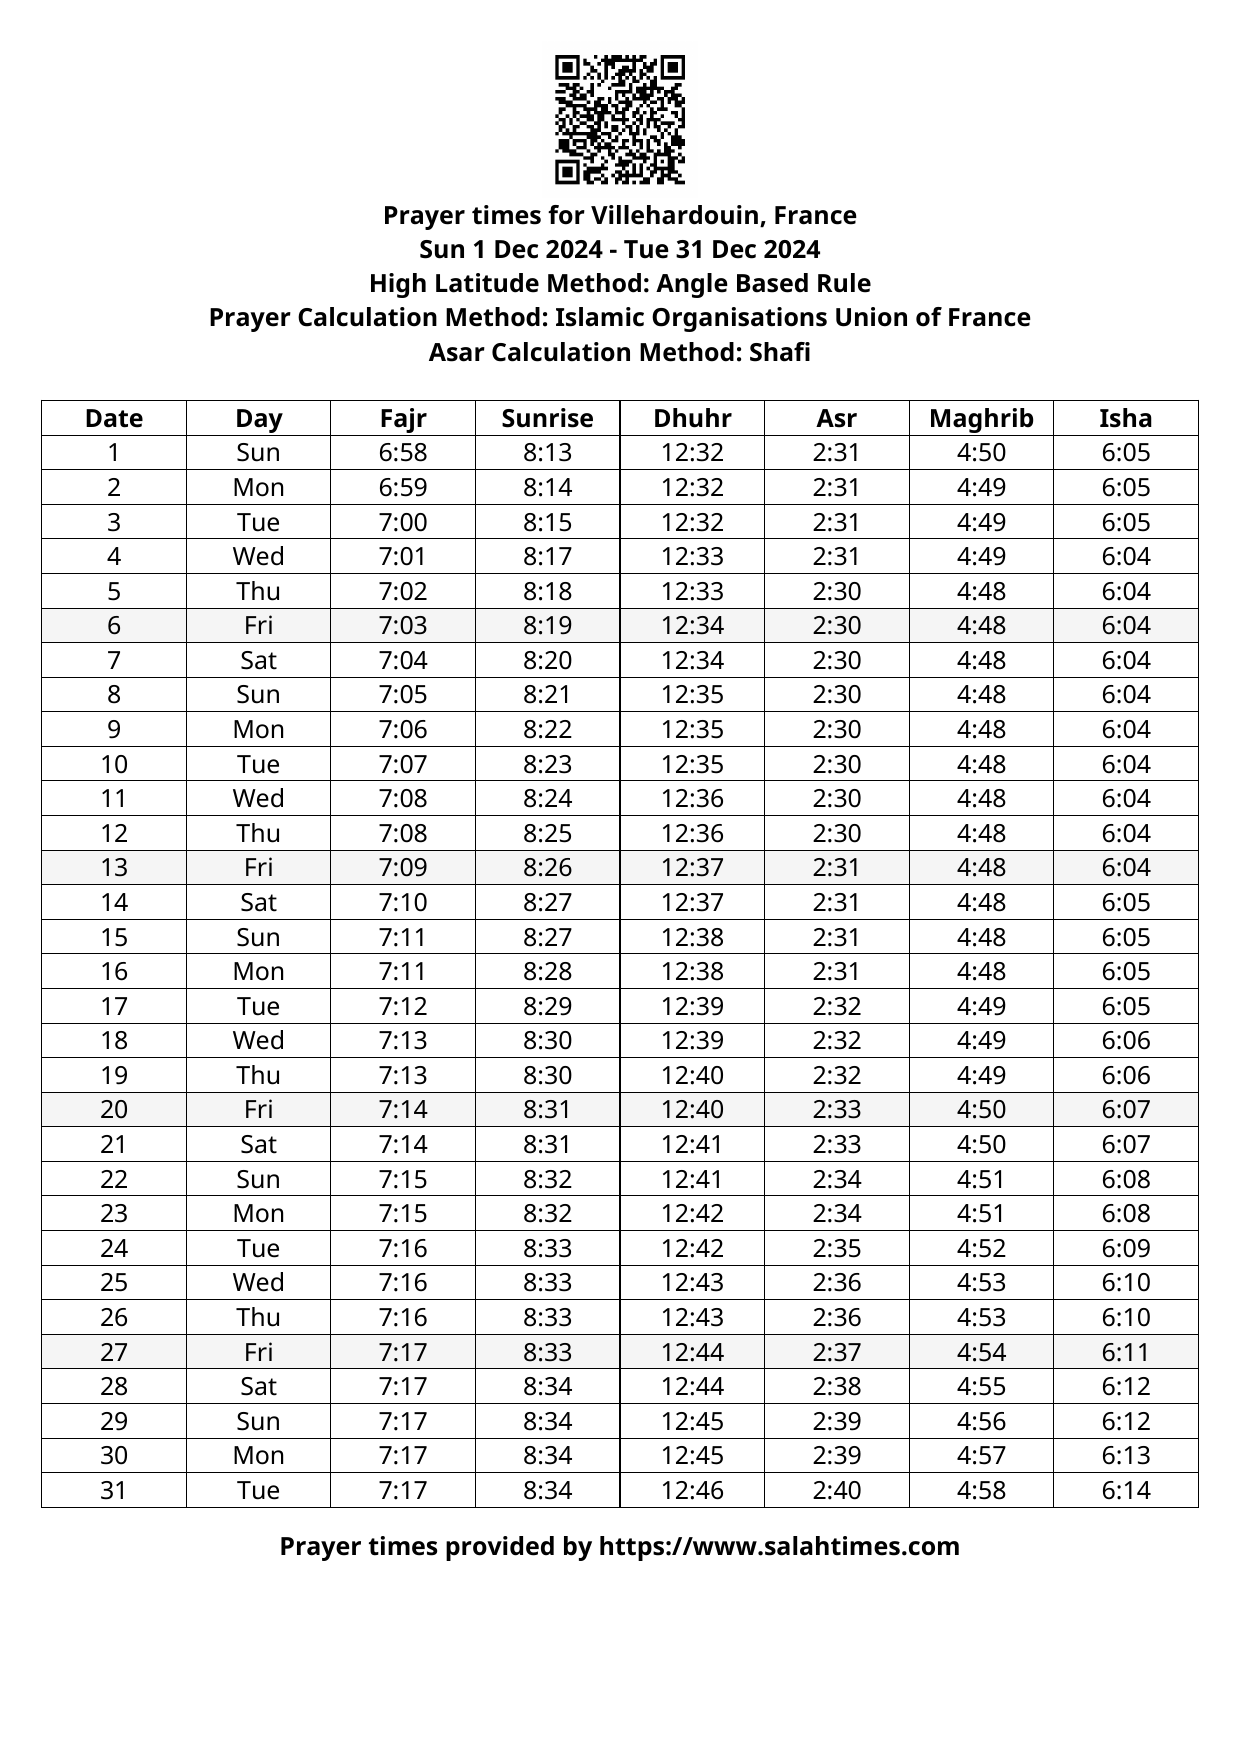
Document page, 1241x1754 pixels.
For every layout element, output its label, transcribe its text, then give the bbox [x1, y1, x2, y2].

table_cell 4:51 [910, 1162, 1053, 1195]
table_cell Tue [187, 505, 330, 538]
table_cell 12:35 [621, 678, 764, 711]
table_cell 12:43 [621, 1266, 764, 1299]
table_cell 8:14 [476, 470, 619, 504]
table_cell 8:15 [476, 505, 619, 538]
table_cell Fri [187, 1335, 330, 1368]
table_cell 6:58 [331, 436, 475, 469]
table_cell 6:04 [1054, 712, 1198, 746]
table_header Date [42, 401, 186, 434]
table_cell 4:50 [910, 436, 1053, 469]
table_cell 17 [42, 989, 186, 1022]
table_cell 2:36 [765, 1300, 909, 1334]
table_cell 4:48 [910, 885, 1053, 919]
table_cell 13 [42, 851, 186, 884]
table_cell 4:55 [910, 1369, 1053, 1403]
table_cell 6:05 [1054, 436, 1198, 469]
table_cell 2:33 [765, 1093, 909, 1126]
table_cell 6:04 [1054, 816, 1198, 849]
table_cell 7:16 [331, 1266, 475, 1299]
table_cell 6:05 [1054, 470, 1198, 504]
table_cell 30 [42, 1439, 186, 1472]
table_cell 6:04 [1054, 643, 1198, 677]
table_cell 2:30 [765, 643, 909, 677]
table_cell 2:32 [765, 989, 909, 1022]
table_cell 2:37 [765, 1335, 909, 1368]
table_cell 7:12 [331, 989, 475, 1022]
table_cell 4:48 [910, 712, 1053, 746]
table_cell 7:16 [331, 1231, 475, 1264]
table_cell 8:33 [476, 1300, 619, 1334]
table_cell 8:26 [476, 851, 619, 884]
table_cell 8:17 [476, 539, 619, 573]
table_cell 7 [42, 643, 186, 677]
table_cell 7:17 [331, 1439, 475, 1472]
table_cell 2:34 [765, 1162, 909, 1195]
table_cell 4 [42, 539, 186, 573]
table_cell 2:31 [765, 920, 909, 953]
table_cell 12:32 [621, 470, 764, 504]
table_cell 4:48 [910, 678, 1053, 711]
table_cell 6:04 [1054, 851, 1198, 884]
table_cell 8:21 [476, 678, 619, 711]
table_cell Fri [187, 609, 330, 642]
table_cell 6:05 [1054, 505, 1198, 538]
table_cell 6:59 [331, 470, 475, 504]
table_cell Sun [187, 436, 330, 469]
table_cell 2:32 [765, 1024, 909, 1057]
table_cell Mon [187, 954, 330, 988]
table_cell 7:15 [331, 1196, 475, 1230]
table_cell 6:10 [1054, 1266, 1198, 1299]
table_cell 21 [42, 1127, 186, 1161]
table_cell 8:34 [476, 1369, 619, 1403]
table_cell 4:49 [910, 470, 1053, 504]
table_cell 12:45 [621, 1439, 764, 1472]
table_cell Mon [187, 1196, 330, 1230]
table_header Dhuhr [621, 401, 764, 434]
table_cell 8:31 [476, 1127, 619, 1161]
table_cell 4:50 [910, 1093, 1053, 1126]
table_cell 2:30 [765, 609, 909, 642]
table_cell 8:33 [476, 1231, 619, 1264]
table_cell 7:11 [331, 920, 475, 953]
table_cell 2:31 [765, 885, 909, 919]
table_cell 6:04 [1054, 781, 1198, 815]
table_cell 4:51 [910, 1196, 1053, 1230]
table_cell Thu [187, 1300, 330, 1334]
table_cell Sun [187, 1162, 330, 1195]
table_cell 7:11 [331, 954, 475, 988]
table_cell 4:48 [910, 920, 1053, 953]
table_cell 4:57 [910, 1439, 1053, 1472]
table_cell 8:34 [476, 1404, 619, 1437]
table_cell 4:52 [910, 1231, 1053, 1264]
table_cell 12:35 [621, 747, 764, 780]
table_cell 4:48 [910, 851, 1053, 884]
table_cell Wed [187, 781, 330, 815]
table_cell 6:04 [1054, 678, 1198, 711]
table_cell 8:20 [476, 643, 619, 677]
table_cell 8:22 [476, 712, 619, 746]
table_cell 7:16 [331, 1300, 475, 1334]
table_header Day [187, 401, 330, 434]
table_cell 8:18 [476, 574, 619, 607]
table_cell 2:30 [765, 678, 909, 711]
table_cell 12:40 [621, 1058, 764, 1092]
table_cell Mon [187, 1439, 330, 1472]
table_cell Tue [187, 1231, 330, 1264]
table_cell 4:53 [910, 1266, 1053, 1299]
table_cell 7:15 [331, 1162, 475, 1195]
table_cell Thu [187, 1058, 330, 1092]
table_cell 2:36 [765, 1266, 909, 1299]
table_cell 12:36 [621, 816, 764, 849]
table_cell 4:48 [910, 747, 1053, 780]
table_cell 3 [42, 505, 186, 538]
table_cell 7:08 [331, 781, 475, 815]
table_cell 4:48 [910, 781, 1053, 815]
table_cell 6:08 [1054, 1162, 1198, 1195]
table_cell 6:04 [1054, 539, 1198, 573]
text High Latitude Method: Angle Based Rule [42, 266, 1198, 300]
table_cell 7:14 [331, 1093, 475, 1126]
table_cell 8:32 [476, 1196, 619, 1230]
table_cell 14 [42, 885, 186, 919]
table_cell 7:17 [331, 1369, 475, 1403]
table_cell 8:34 [476, 1439, 619, 1472]
table_cell Sat [187, 1369, 330, 1403]
table_cell 8:31 [476, 1093, 619, 1126]
table_cell 2:32 [765, 1058, 909, 1092]
table_cell Wed [187, 1024, 330, 1057]
table_cell 2:31 [765, 954, 909, 988]
table_cell 12:42 [621, 1196, 764, 1230]
table_cell 4:49 [910, 539, 1053, 573]
table_cell 12:44 [621, 1369, 764, 1403]
table_cell 2:31 [765, 851, 909, 884]
table_cell 6:08 [1054, 1196, 1198, 1230]
table_cell 6:05 [1054, 954, 1198, 988]
table_cell Wed [187, 1266, 330, 1299]
table_cell 8:34 [476, 1473, 619, 1507]
table_cell 6:05 [1054, 920, 1198, 953]
table_cell 7:17 [331, 1473, 475, 1507]
table_cell Tue [187, 1473, 330, 1507]
table_cell 8:25 [476, 816, 619, 849]
table_cell 4:53 [910, 1300, 1053, 1334]
table_cell 4:48 [910, 643, 1053, 677]
table_cell 6:12 [1054, 1369, 1198, 1403]
table_cell 4:49 [910, 1058, 1053, 1092]
table_cell Fri [187, 851, 330, 884]
picture [542, 41, 699, 198]
table_cell 2:38 [765, 1369, 909, 1403]
table_cell 2:39 [765, 1404, 909, 1437]
table_cell 5 [42, 574, 186, 607]
table_cell 8:27 [476, 920, 619, 953]
table_cell 28 [42, 1369, 186, 1403]
table_cell 2:30 [765, 747, 909, 780]
table_cell 12:38 [621, 954, 764, 988]
table_cell 6:11 [1054, 1335, 1198, 1368]
table_cell Sun [187, 678, 330, 711]
table_cell 24 [42, 1231, 186, 1264]
table_cell 7:13 [331, 1058, 475, 1092]
table_cell 6:05 [1054, 989, 1198, 1022]
table_header Isha [1054, 401, 1198, 434]
table_cell Tue [187, 989, 330, 1022]
text Prayer times provided by https://www.salahtimes.com [42, 1528, 1198, 1563]
table_cell 6:09 [1054, 1231, 1198, 1264]
table_cell 7:04 [331, 643, 475, 677]
table_cell 2:31 [765, 436, 909, 469]
table_cell 29 [42, 1404, 186, 1437]
table_cell Mon [187, 712, 330, 746]
table_cell 7:02 [331, 574, 475, 607]
table_cell 12:37 [621, 885, 764, 919]
table_cell 2:31 [765, 505, 909, 538]
table_cell 2:39 [765, 1439, 909, 1472]
table_cell 7:10 [331, 885, 475, 919]
table_cell 2:30 [765, 574, 909, 607]
table_cell 7:03 [331, 609, 475, 642]
table_cell 8:30 [476, 1024, 619, 1057]
table_cell 12:45 [621, 1404, 764, 1437]
table_cell 12:36 [621, 781, 764, 815]
table_cell 8:33 [476, 1266, 619, 1299]
table_cell Fri [187, 1093, 330, 1126]
table_cell Sat [187, 885, 330, 919]
table_cell 12:44 [621, 1335, 764, 1368]
table_cell Sat [187, 643, 330, 677]
table_cell 2:31 [765, 539, 909, 573]
table_cell 4:50 [910, 1127, 1053, 1161]
table_cell Sun [187, 920, 330, 953]
table_cell 31 [42, 1473, 186, 1507]
table_cell 12:40 [621, 1093, 764, 1126]
table_cell 6:07 [1054, 1127, 1198, 1161]
table_cell 4:49 [910, 1024, 1053, 1057]
text Asar Calculation Method: Shafi [42, 334, 1198, 368]
table_cell 2:34 [765, 1196, 909, 1230]
table_cell 2:40 [765, 1473, 909, 1507]
table_cell 8:30 [476, 1058, 619, 1092]
table_cell 2:31 [765, 470, 909, 504]
table_cell 6:07 [1054, 1093, 1198, 1126]
table_header Fajr [331, 401, 475, 434]
table_cell 10 [42, 747, 186, 780]
table_cell 4:49 [910, 989, 1053, 1022]
table_cell 2 [42, 470, 186, 504]
table_cell 12:35 [621, 712, 764, 746]
table_cell Thu [187, 816, 330, 849]
table_cell 18 [42, 1024, 186, 1057]
table_cell Sun [187, 1404, 330, 1437]
table_cell 4:48 [910, 609, 1053, 642]
table_cell 6:12 [1054, 1404, 1198, 1437]
table_cell 1 [42, 436, 186, 469]
table_cell 12:32 [621, 505, 764, 538]
table_cell 2:33 [765, 1127, 909, 1161]
table_cell 2:35 [765, 1231, 909, 1264]
table_cell 12:39 [621, 989, 764, 1022]
table_cell 16 [42, 954, 186, 988]
table_cell Mon [187, 470, 330, 504]
table_cell 12:43 [621, 1300, 764, 1334]
table_cell 12:41 [621, 1162, 764, 1195]
table_cell 6:04 [1054, 574, 1198, 607]
table_cell 7:17 [331, 1335, 475, 1368]
table_cell 12:41 [621, 1127, 764, 1161]
table_cell 7:05 [331, 678, 475, 711]
table_cell 23 [42, 1196, 186, 1230]
table_cell 12:42 [621, 1231, 764, 1264]
table_cell Tue [187, 747, 330, 780]
table_cell 9 [42, 712, 186, 746]
table_header Maghrib [910, 401, 1053, 434]
table_cell 8:23 [476, 747, 619, 780]
table_cell 12:46 [621, 1473, 764, 1507]
table_cell 7:07 [331, 747, 475, 780]
table_cell 7:01 [331, 539, 475, 573]
table_cell 6:13 [1054, 1439, 1198, 1472]
table_cell 8:13 [476, 436, 619, 469]
text Prayer Calculation Method: Islamic Organisations Union of France [42, 300, 1198, 334]
table_cell 4:49 [910, 505, 1053, 538]
table_cell 8 [42, 678, 186, 711]
text Prayer times for Villehardouin, France [42, 198, 1198, 232]
table_cell 6:10 [1054, 1300, 1198, 1334]
table_cell 12:39 [621, 1024, 764, 1057]
table_cell 25 [42, 1266, 186, 1299]
table_cell 4:48 [910, 816, 1053, 849]
text Sun 1 Dec 2024 - Tue 31 Dec 2024 [42, 232, 1198, 266]
table_cell 19 [42, 1058, 186, 1092]
table_cell 6:06 [1054, 1024, 1198, 1057]
table_cell 11 [42, 781, 186, 815]
table_cell 2:30 [765, 712, 909, 746]
table_cell 7:17 [331, 1404, 475, 1437]
table_cell 26 [42, 1300, 186, 1334]
table_cell 6:14 [1054, 1473, 1198, 1507]
table_cell 12:37 [621, 851, 764, 884]
table_cell 12:34 [621, 609, 764, 642]
table_cell 4:54 [910, 1335, 1053, 1368]
table_cell 4:48 [910, 574, 1053, 607]
table_cell 8:24 [476, 781, 619, 815]
table_cell 4:56 [910, 1404, 1053, 1437]
table_cell 7:00 [331, 505, 475, 538]
table_cell 12:33 [621, 574, 764, 607]
table_cell 12:38 [621, 920, 764, 953]
table_cell 8:27 [476, 885, 619, 919]
table_cell 7:14 [331, 1127, 475, 1161]
table_cell 12:34 [621, 643, 764, 677]
table_cell 6:06 [1054, 1058, 1198, 1092]
table_cell 20 [42, 1093, 186, 1126]
table_cell 7:08 [331, 816, 475, 849]
table_cell Wed [187, 539, 330, 573]
table_cell 8:32 [476, 1162, 619, 1195]
table_cell 8:28 [476, 954, 619, 988]
table_cell 12:33 [621, 539, 764, 573]
table_cell 4:48 [910, 954, 1053, 988]
table_cell 22 [42, 1162, 186, 1195]
table_cell 7:13 [331, 1024, 475, 1057]
table_cell 2:30 [765, 781, 909, 815]
table_cell 6 [42, 609, 186, 642]
table_cell 15 [42, 920, 186, 953]
table_cell Thu [187, 574, 330, 607]
table_cell 8:29 [476, 989, 619, 1022]
table_cell 7:06 [331, 712, 475, 746]
table_cell 8:33 [476, 1335, 619, 1368]
table_header Asr [765, 401, 909, 434]
table_cell 8:19 [476, 609, 619, 642]
table_header Sunrise [476, 401, 619, 434]
table_cell 6:04 [1054, 609, 1198, 642]
table_cell 27 [42, 1335, 186, 1368]
table_cell Sat [187, 1127, 330, 1161]
table_cell 12 [42, 816, 186, 849]
table_cell 12:32 [621, 436, 764, 469]
table_cell 6:05 [1054, 885, 1198, 919]
table_cell 2:30 [765, 816, 909, 849]
table_cell 6:04 [1054, 747, 1198, 780]
table_cell 4:58 [910, 1473, 1053, 1507]
table_cell 7:09 [331, 851, 475, 884]
